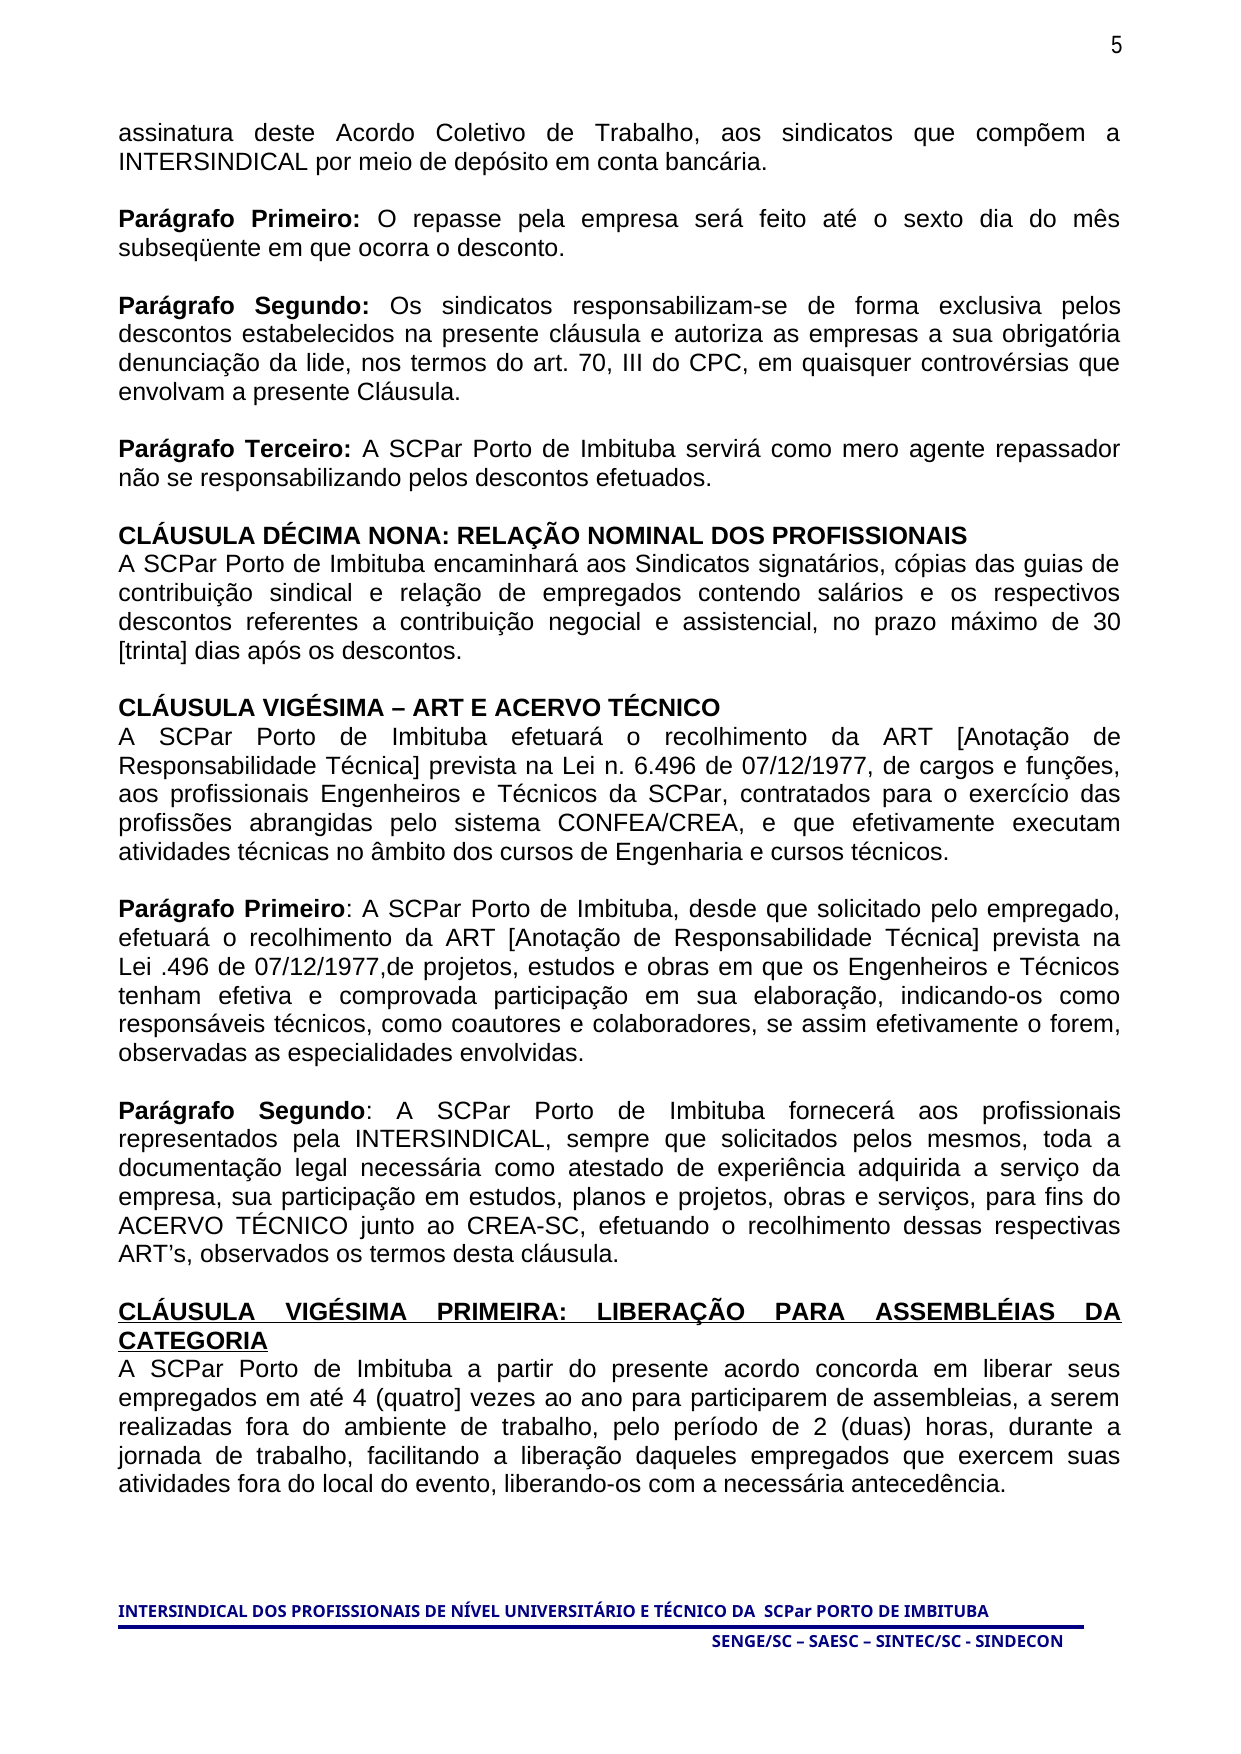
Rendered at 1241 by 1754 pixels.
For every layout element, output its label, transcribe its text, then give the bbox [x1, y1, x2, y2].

text Parágrafo Segundo: A SCPar Porto de Imbituba fornecerá aos profissionais representados pela INTERSINDICAL, sempre que solicitados pelos mesmos, toda a documentação legal necessária como atestado de experiência adquirida a serviço da empresa, sua participação em estudos, planos e projetos, obras e serviços, para fins do ACERVO TÉCNICO junto ao CREA-SC, efetuando o recolhimento dessas respectivas ART’s, observados os termos desta cláusula. [118, 1096, 1122, 1268]
text A SCPar Porto de Imbituba encaminhará aos Sindicatos signatários, cópias das guias de contribuição sindical e relação de empregados contendo salários e os respectivos descontos referentes a contribuição negocial e assistencial, no prazo máximo de 30 [trinta] dias após os descontos. [118, 549, 1122, 664]
text CLÁUSULA DÉCIMA NONA: RELAÇÃO NOMINAL DOS PROFISSIONAIS [118, 521, 1122, 549]
text A SCPar Porto de Imbituba a partir do presente acordo concorda em liberar seus empregados em até 4 (quatro] vezes ao ano para participarem de assembleias, a serem realizadas fora do ambiente de trabalho, pelo período de 2 (duas) horas, durante a jornada de trabalho, facilitando a liberação daqueles empregados que exercem suas atividades fora do local do evento, liberando-os com a necessária antecedência. [118, 1354, 1122, 1498]
text Parágrafo Terceiro: A SCPar Porto de Imbituba servirá como mero agente repassador não se responsabilizando pelos descontos efetuados. [118, 434, 1122, 492]
text A SCPar Porto de Imbituba efetuará o recolhimento da ART [Anotação de Responsabilidade Técnica] prevista na Lei n. 6.496 de 07/12/1977, de cargos e funções, aos profissionais Engenheiros e Técnicos da SCPar, contratados para o exercício das profissões abrangidas pelo sistema CONFEA/CREA, e que efetivamente executam atividades técnicas no âmbito dos cursos de Engenharia e cursos técnicos. [118, 722, 1122, 866]
text Parágrafo Primeiro: O repasse pela empresa será feito até o sexto dia do mês subseqüente em que ocorra o desconto. [118, 204, 1122, 262]
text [118, 118, 1122, 176]
text CLÁUSULA VIGÉSIMA PRIMEIRA: LIBERAÇÃO PARA ASSEMBLÉIAS DA CATEGORIA [118, 1323, 1122, 1354]
text Parágrafo Primeiro: A SCPar Porto de Imbituba, desde que solicitado pelo empregado, efetuará o recolhimento da ART [Anotação de Responsabilidade Técnica] prevista na Lei .496 de 07/12/1977,de projetos, estudos e obras em que os Engenheiros e Técnicos tenham efetiva e comprovada participação em sua elaboração, indicando-os como responsáveis técnicos, como coautores e colaboradores, se assim efetivamente o forem, observadas as especialidades envolvidas. [118, 894, 1122, 1067]
text CLÁUSULA VIGÉSIMA – ART E ACERVO TÉCNICO [118, 693, 1122, 722]
text CLÁUSULA VIGÉSIMA PRIMEIRA: LIBERAÇÃO PARA ASSEMBLÉIAS DA CATEGORIA [118, 1297, 1122, 1322]
text Parágrafo Segundo: Os sindicatos responsabilizam-se de forma exclusiva pelos descontos estabelecidos na presente cláusula e autoriza as empresas a sua obrigatória denunciação da lide, nos termos do art. 70, III do CPC, em quaisquer controvérsias que envolvam a presente Cláusula. [118, 291, 1122, 406]
